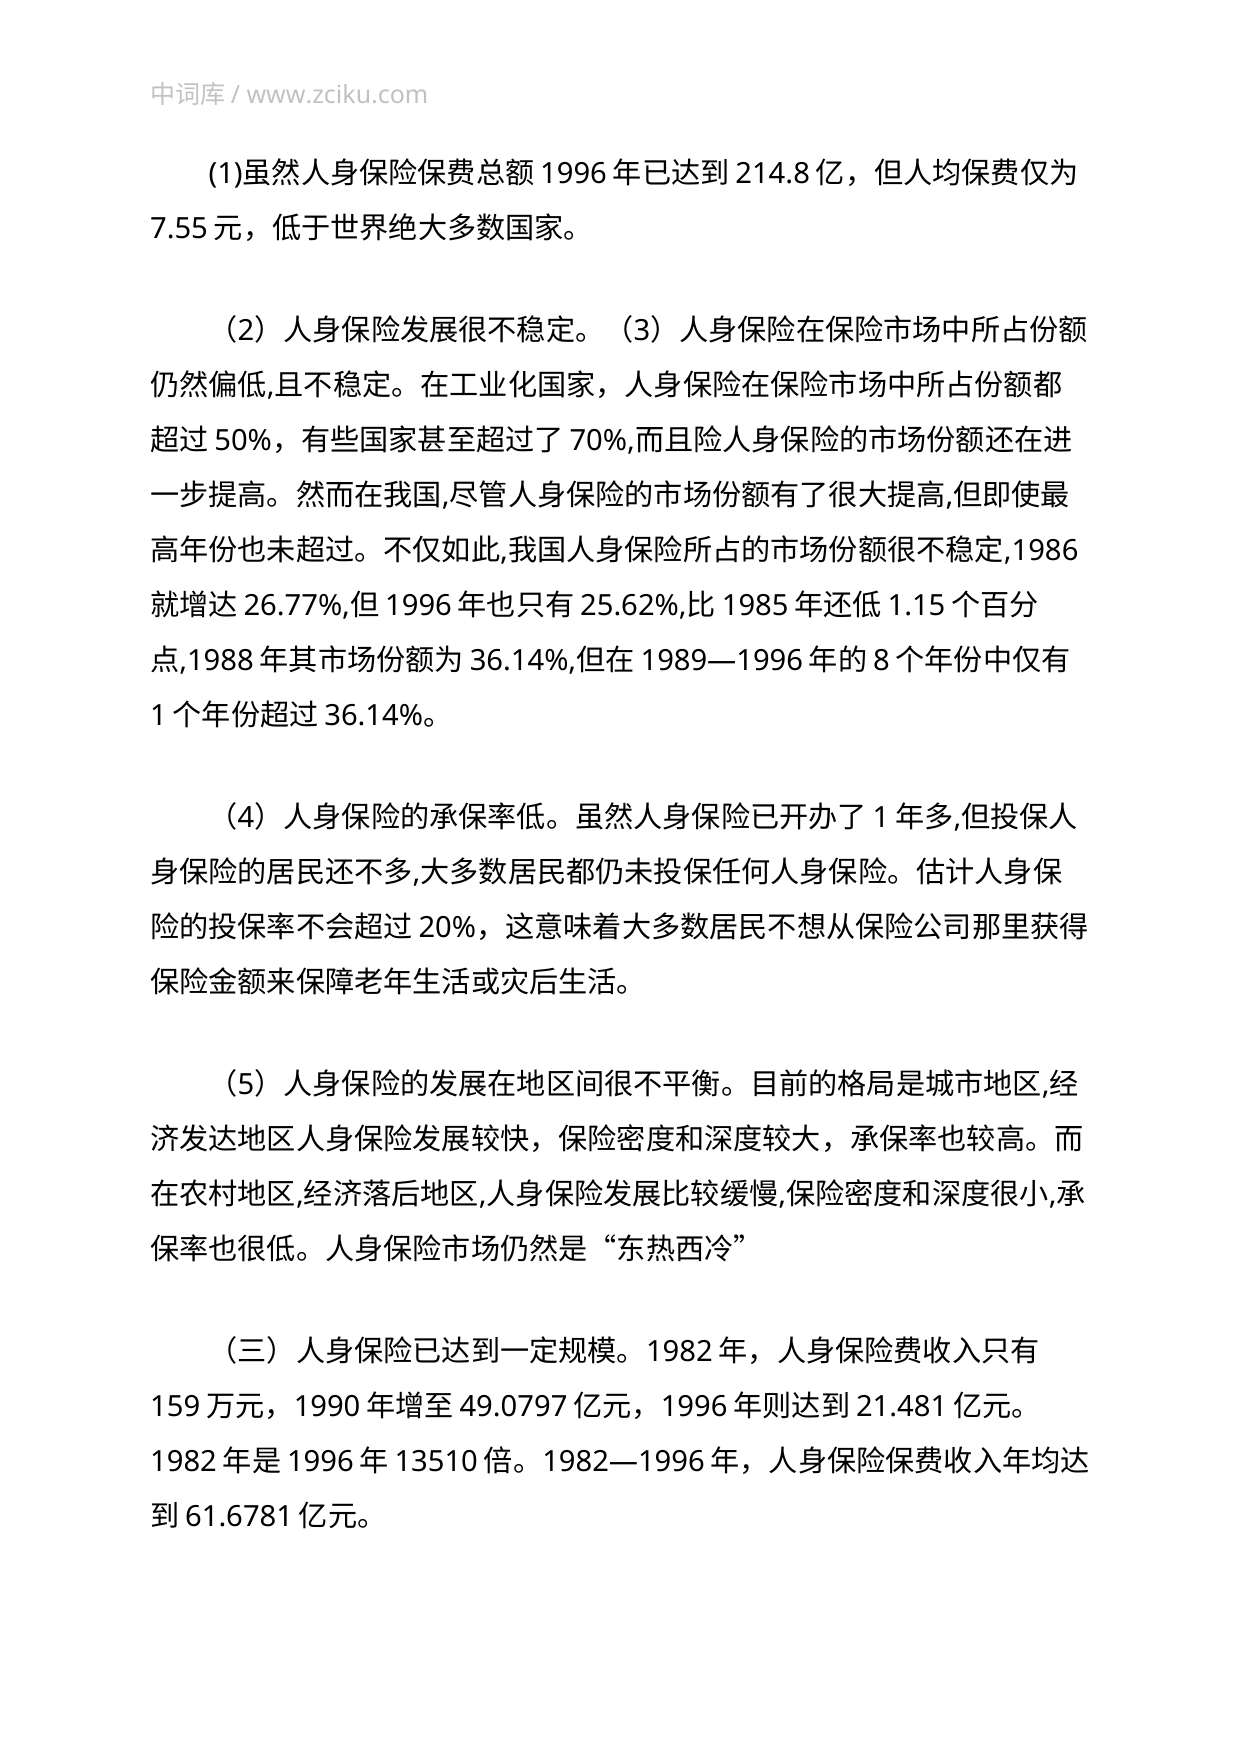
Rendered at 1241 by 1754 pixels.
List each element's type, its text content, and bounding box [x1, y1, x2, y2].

text （5）人身保险的发展在地区间很不平衡。目前的格局是城市地区,经济发达地区人身保险发展较快，保险密度和深度较大，承保率也较高。而在农村地区,经济落后地区,人身保险发展比较缓慢,保险密度和深度很小,承保率也很低。人身保险市场仍然是“东热西冷” [150, 1061, 1090, 1268]
text （4）人身保险的承保率低。虽然人身保险已开办了1年多,但投保人身保险的居民还不多,大多数居民都仍未投保任何人身保险。估计人身保险的投保率不会超过20%，这意味着大多数居民不想从保险公司那里获得保险金额来保障老年生活或灾后生活。 [150, 794, 1090, 1001]
text (1)虽然人身保险保费总额1996年已达到214.8亿，但人均保费仅为7.55元，低于世界绝大多数国家。 [150, 150, 1090, 247]
text （三）人身保险已达到一定规模。1982年，人身保险费收入只有159万元，1990年增至49.0797亿元，1996年则达到21.481亿元。1982年是1996年13510倍。1982—1996年，人身保险保费收入年均达到61.6781亿元。 [150, 1327, 1090, 1535]
text （2）人身保险发展很不稳定。（3）人身保险在保险市场中所占份额仍然偏低,且不稳定。在工业化国家，人身保险在保险市场中所占份额都超过50%，有些国家甚至超过了70%,而且险人身保险的市场份额还在进一步提高。然而在我国,尽管人身保险的市场份额有了很大提高,但即使最高年份也未超过。不仅如此,我国人身保险所占的市场份额很不稳定,1986就增达26.77%,但1996年也只有25.62%,比1985年还低1.15个百分点,1988年其市场份额为36.14%,但在1989—1996年的8个年份中仅有1个年份超过36.14%。 [150, 307, 1090, 734]
